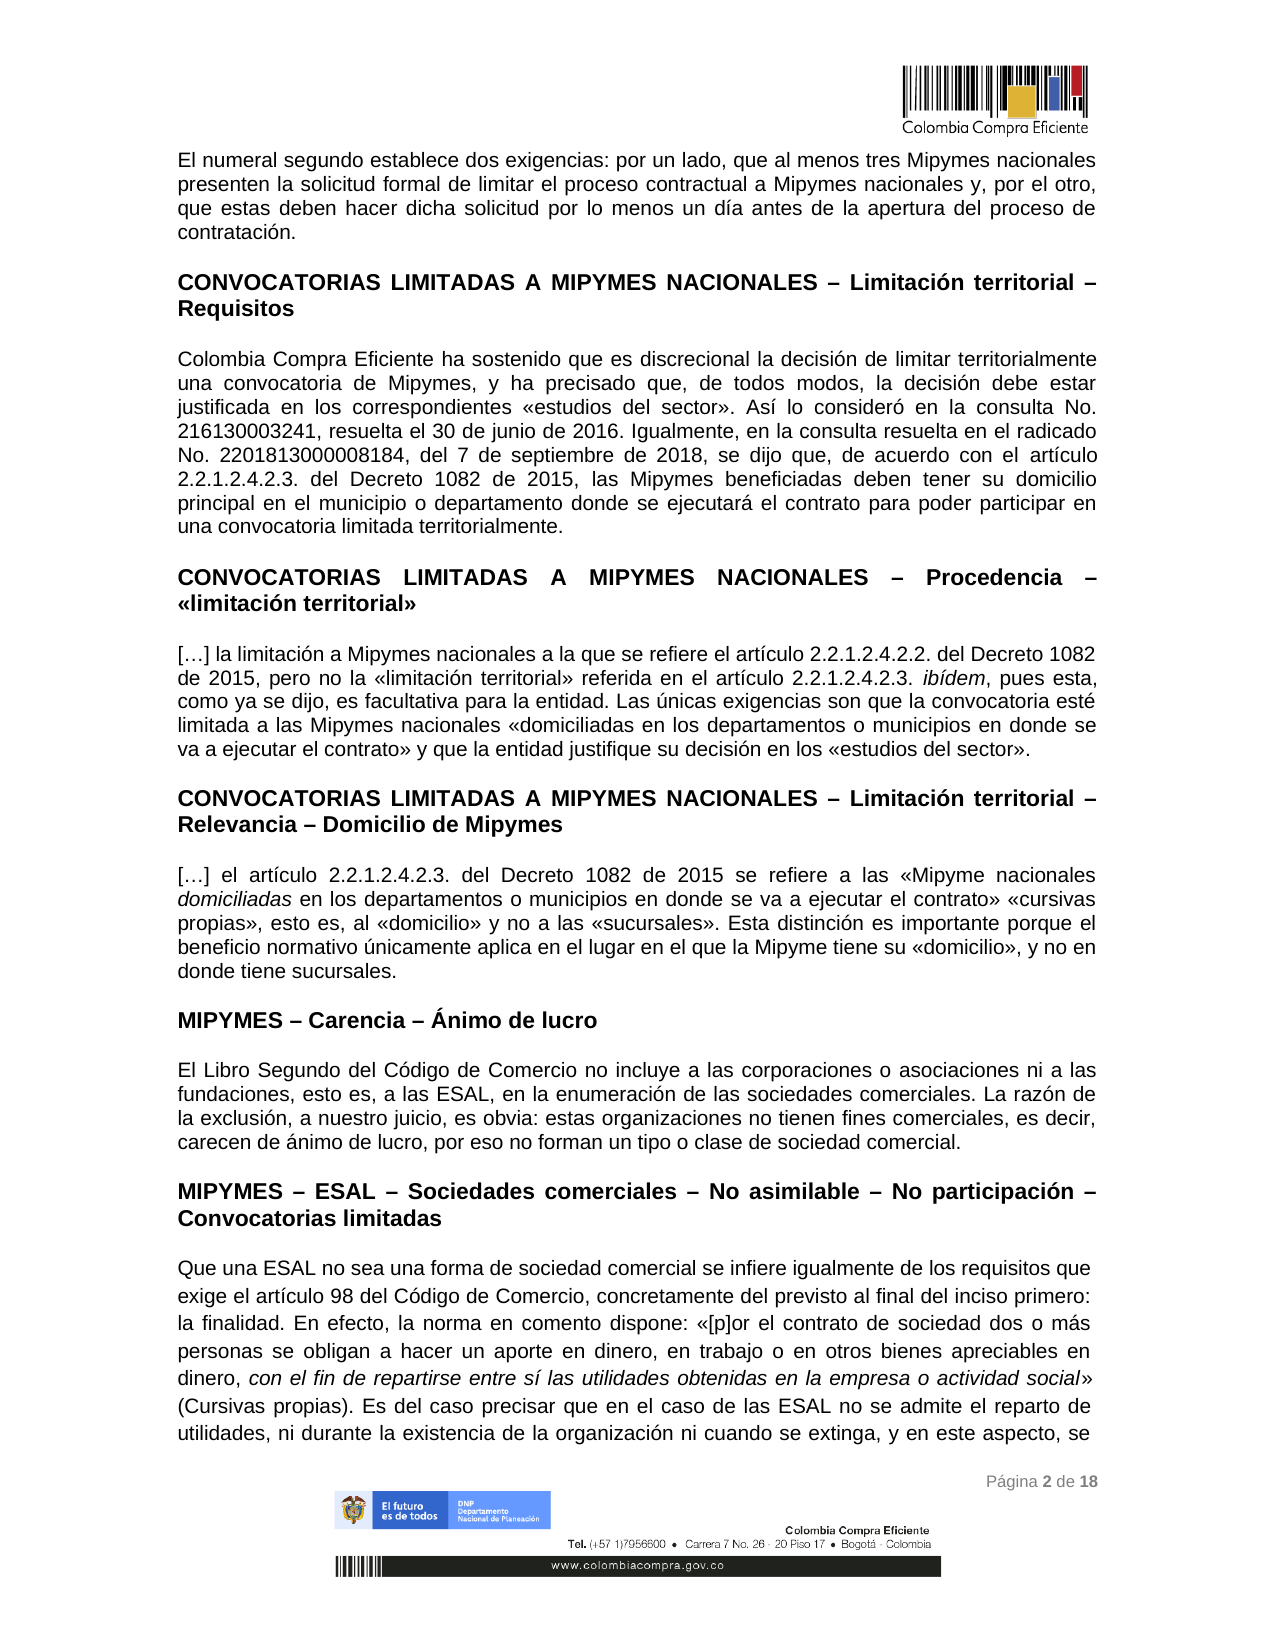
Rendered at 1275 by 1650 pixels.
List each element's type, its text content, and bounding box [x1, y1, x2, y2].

text El Libro Segundo del Código de Comercio no incluye a las corporaciones o asociaciones ni a las fundaciones, esto es, a las ESAL, en la enumeración de las sociedades comerciales. La razón de la exclusión, a nuestro juicio, es obvia: estas organizaciones no tienen fines comerciales, es decir, carecen de ánimo de lucro, por eso no forman un tipo o clase de sociedad comercial. [177, 1058, 1098, 1154]
picture [894, 59, 1095, 141]
picture [334, 1491, 942, 1577]
text […] el artículo 2.2.1.2.4.2.3. del Decreto 1082 de 2015 se refiere a las «Mipyme nacionales domiciliadas en los departamentos o municipios en donde se va a ejecutar el contrato» «cursivas propias», esto es, al «domicilio» y no a las «sucursales». Esta distinción es importante porque el beneficio normativo únicamente aplica en el lugar en el que la Mipyme tiene su «domicilio», y no en donde tiene sucursales. [177, 863, 1098, 983]
text Colombia Compra Eficiente ha sostenido que es discrecional la decisión de limitar territorialmente una convocatoria de Mipymes, y ha precisado que, de todos modos, la decisión debe estar justificada en los correspondientes «estudios del sector». Así lo consideró en la consulta No. 216130003241, resuelta el 30 de junio de 2016. Igualmente, en la consulta resuelta en el radicado No. 2201813000008184, del 7 de septiembre de 2018, se dijo que, de acuerdo con el artículo 2.2.1.2.4.2.3. del Decreto 1082 de 2015, las Mipymes beneficiadas deben tener su domicilio principal en el municipio o departamento donde se ejecutará el contrato para poder participar en una convocatoria limitada territorialmente. [177, 347, 1098, 538]
text CONVOCATORIAS LIMITADAS A MIPYMES NACIONALES – Limitación territorial – Relevancia – Domicilio de Mipymes [177, 785, 1098, 838]
text CONVOCATORIAS LIMITADAS A MIPYMES NACIONALES – Limitación territorial – Requisitos [177, 269, 1098, 321]
text MIPYMES – Carencia – Ánimo de lucro [177, 1007, 1098, 1033]
text MIPYMES – ESAL – Sociedades comerciales – No asimilable – No participación – Convocatorias limitadas [177, 1178, 1098, 1231]
text CONVOCATORIAS LIMITADAS A MIPYMES NACIONALES – Procedencia – «limitación territorial» [177, 563, 1098, 616]
text El numeral segundo establece dos exigencias: por un lado, que al menos tres Mipymes nacionales presenten la solicitud formal de limitar el proceso contractual a Mipymes nacionales y, por el otro, que estas deben hacer dicha solicitud por lo menos un día antes de la apertura del proceso de contratación. [177, 148, 1098, 243]
text […] la limitación a Mipymes nacionales a la que se refiere el artículo 2.2.1.2.4.2.2. del Decreto 1082 de 2015, pero no la «limitación territorial» referida en el artículo 2.2.1.2.4.2.3. ibídem, pues esta, como ya se dijo, es facultativa para la entidad. Las únicas exigencias son que la convocatoria esté limitada a las Mipymes nacionales «domiciliadas en los departamentos o municipios en donde se va a ejecutar el contrato» y que la entidad justifique su decisión en los «estudios del sector». [177, 641, 1098, 761]
